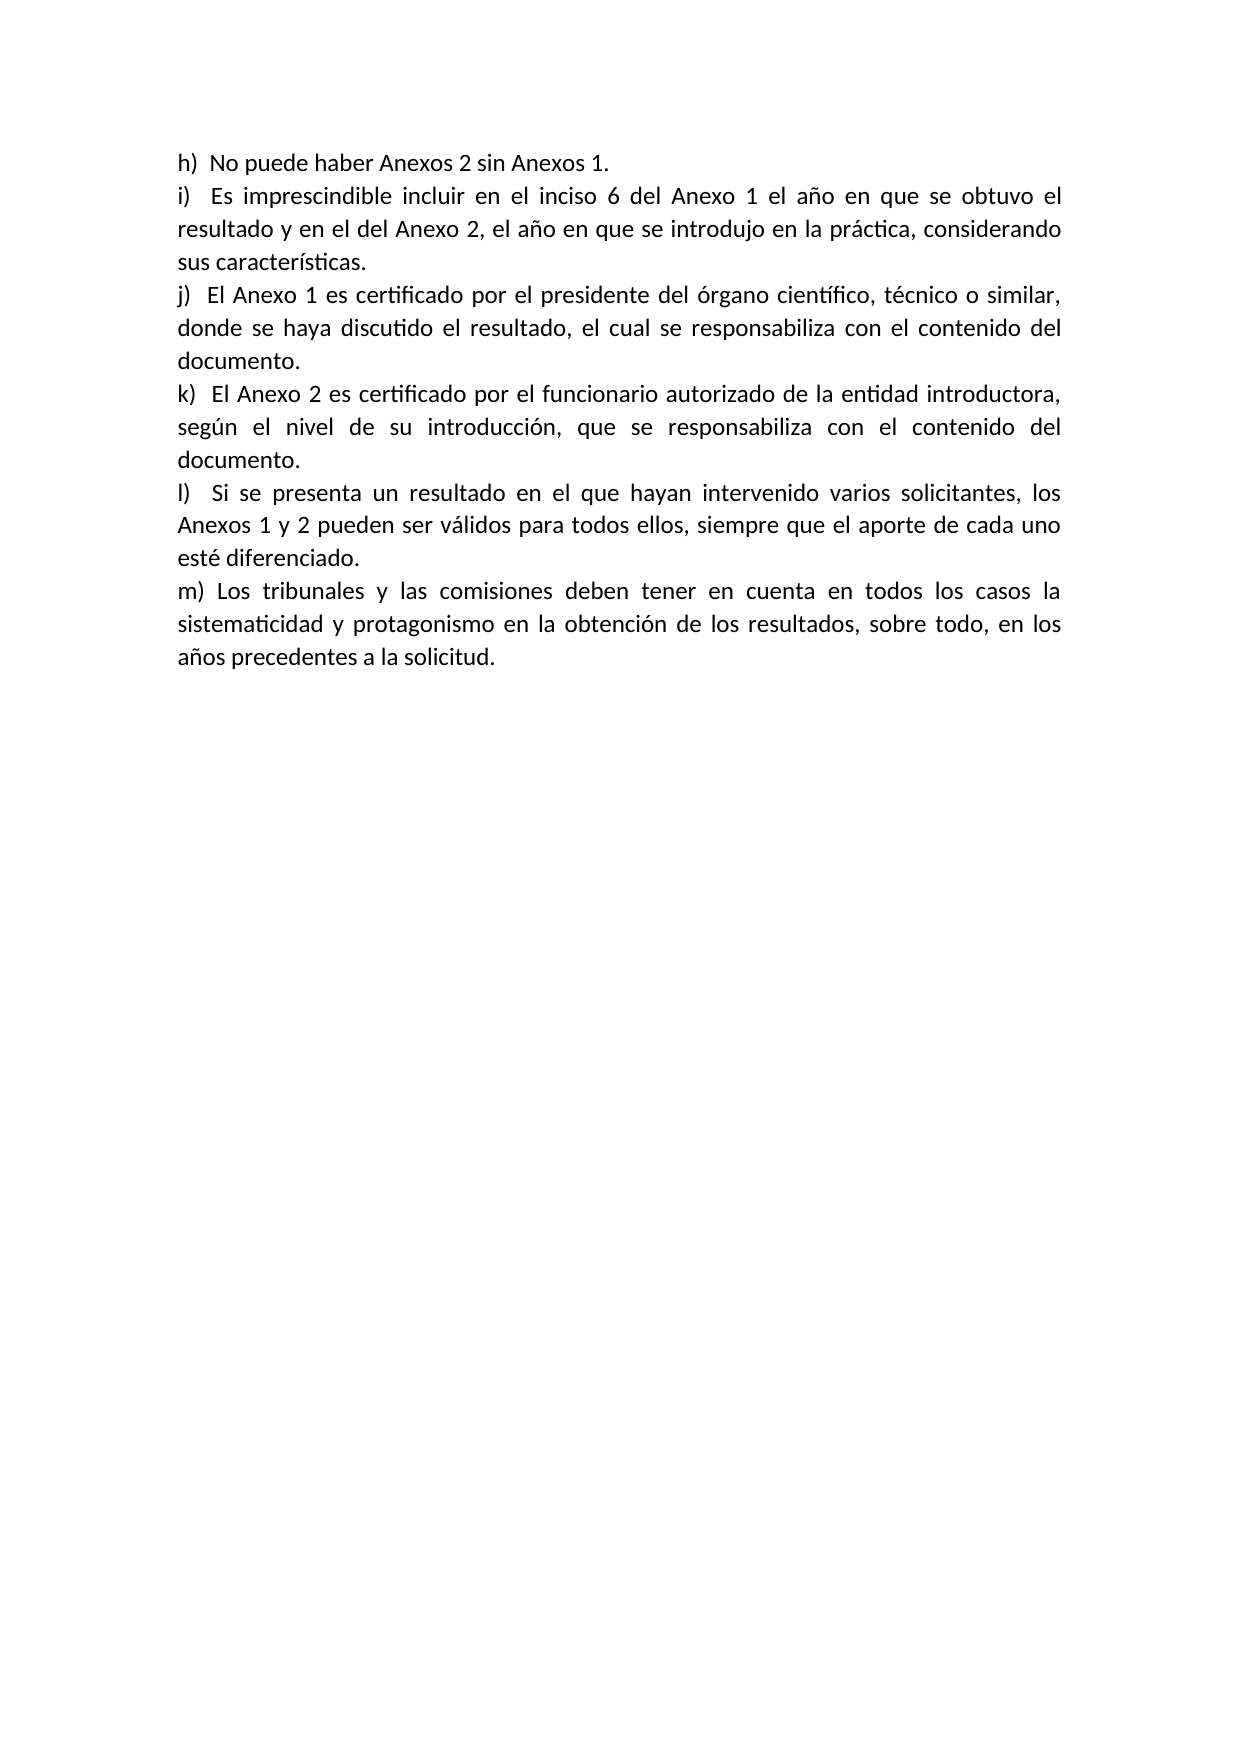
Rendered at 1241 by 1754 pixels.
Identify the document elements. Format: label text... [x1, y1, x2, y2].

text i) Es imprescindible incluir en el inciso 6 del Anexo 1 el año en que se obtuvo el resultado y en el del Anexo 2, el año en que se introdujo en la práctica, considerando sus características. [177, 181, 1063, 277]
text l) Si se presenta un resultado en el que hayan intervenido varios solicitantes, los Anexos 1 y 2 pueden ser válidos para todos ellos, siempre que el aporte de cada uno esté diferenciado. [177, 477, 1063, 573]
text k) El Anexo 2 es certificado por el funcionario autorizado de la entidad introductora, según el nivel de su introducción, que se responsabiliza con el contenido del documento. [177, 378, 1063, 474]
text m) Los tribunales y las comisiones deben tener en cuenta en todos los casos la sistematicidad y protagonismo en la obtención de los resultados, sobre todo, en los años precedentes a la solicitud. [177, 576, 1063, 672]
text h) No puede haber Anexos 2 sin Anexos 1. [177, 148, 1063, 178]
text j) El Anexo 1 es certificado por el presidente del órgano científico, técnico o similar, donde se haya discutido el resultado, el cual se responsabiliza con el contenido del documento. [177, 279, 1063, 376]
